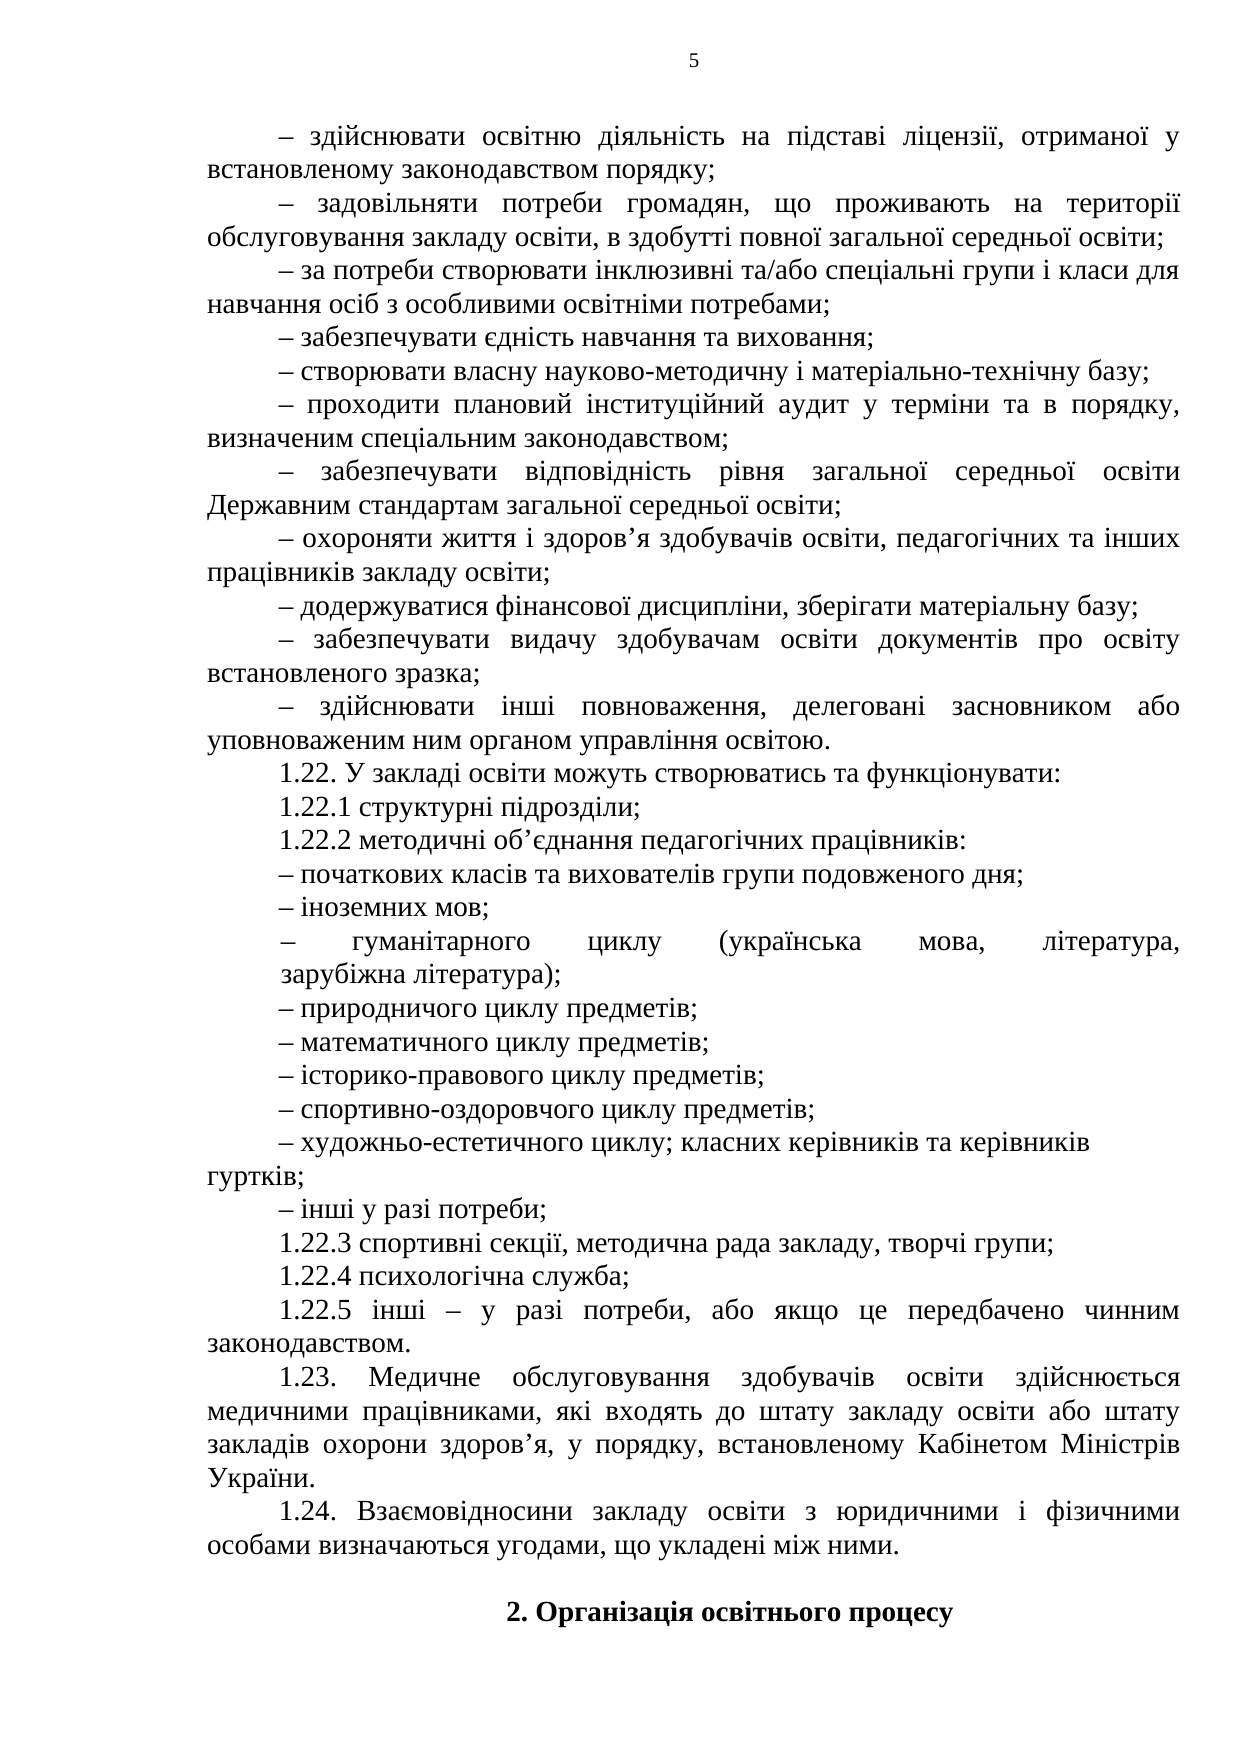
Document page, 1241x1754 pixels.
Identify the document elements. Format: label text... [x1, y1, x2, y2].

list – охороняти життя і здоров’я здобувачів освіти, педагогічних та інших працівників закладу освіти; [207, 521, 1181, 588]
list 2. Організація освітнього процесу [207, 1594, 1181, 1627]
list – здійснювати інші повноваження, делеговані засновником або уповноваженим ним органом управління освітою. [207, 688, 1181, 755]
list 1.24. Взаємовідносини закладу освіти з юридичними і фізичними особами визначаються угодами, що укладені між ними. [207, 1493, 1181, 1560]
list – математичного циклу предметів; [207, 1024, 1181, 1057]
list – забезпечувати видачу здобувачам освіти документів про освіту встановленого зразка; [207, 621, 1181, 688]
list – історико-правового циклу предметів; [207, 1057, 1181, 1091]
list 1.22.5 інші – у разі потреби, або якщо це передбачено чинним законодавством. [207, 1292, 1181, 1359]
list 1.22.3 спортивні секції, методична рада закладу, творчі групи; [207, 1225, 1181, 1258]
list – початкових класів та вихователів групи подовженого дня; [207, 856, 1181, 889]
list – забезпечувати відповідність рівня загальної середньої освіти Державним стандартам загальної середньої освіти; [207, 453, 1181, 521]
list 1.22. У закладі освіти можуть створюватись та функціонувати: [207, 755, 1181, 789]
list – забезпечувати єдність навчання та виховання; [207, 319, 1181, 353]
list 1.22.2 методичні об’єднання педагогічних працівників: [207, 822, 1181, 856]
list 1.22.4 психологічна служба; [207, 1258, 1181, 1292]
list – проходити плановий інституційний аудит у терміни та в порядку, визначеним спеціальним законодавством; [207, 386, 1181, 453]
list – спортивно-оздоровчого циклу предметів; [207, 1091, 1181, 1124]
list – створювати власну науково-методичну і матеріально-технічну базу; [207, 353, 1181, 386]
list – інші у разі потреби; [207, 1191, 1181, 1225]
list – задовільняти потреби громадян, що проживають на території обслуговування закладу освіти, в здобутті повної загальної середньої освіти; [207, 185, 1181, 252]
list – здійснювати освітню діяльність на підставі ліцензії, отриманої у встановленому законодавством порядку; [207, 118, 1181, 185]
list – іноземних мов; [207, 889, 1181, 923]
list – природничого циклу предметів; [207, 990, 1181, 1024]
list – художньо-естетичного циклу; класних керівників та керівників гуртків; [207, 1124, 1181, 1191]
list 1.23. Медичне обслуговування здобувачів освіти здійснюється медичними працівниками, які входять до штату закладу освіти або штату закладів охорони здоров’я, у порядку, встановленому Кабінетом Міністрів України. [207, 1359, 1181, 1493]
list – додержуватися фінансової дисципліни, зберігати матеріальну базу; [207, 588, 1181, 621]
list – за потреби створювати інклюзивні та/або спеціальні групи і класи для навчання осіб з особливими освітніми потребами; [207, 252, 1181, 319]
list – гуманітарного циклу (українська мова, література, зарубіжна література); [207, 923, 1181, 990]
list 1.22.1 структурні підрозділи; [207, 789, 1181, 822]
